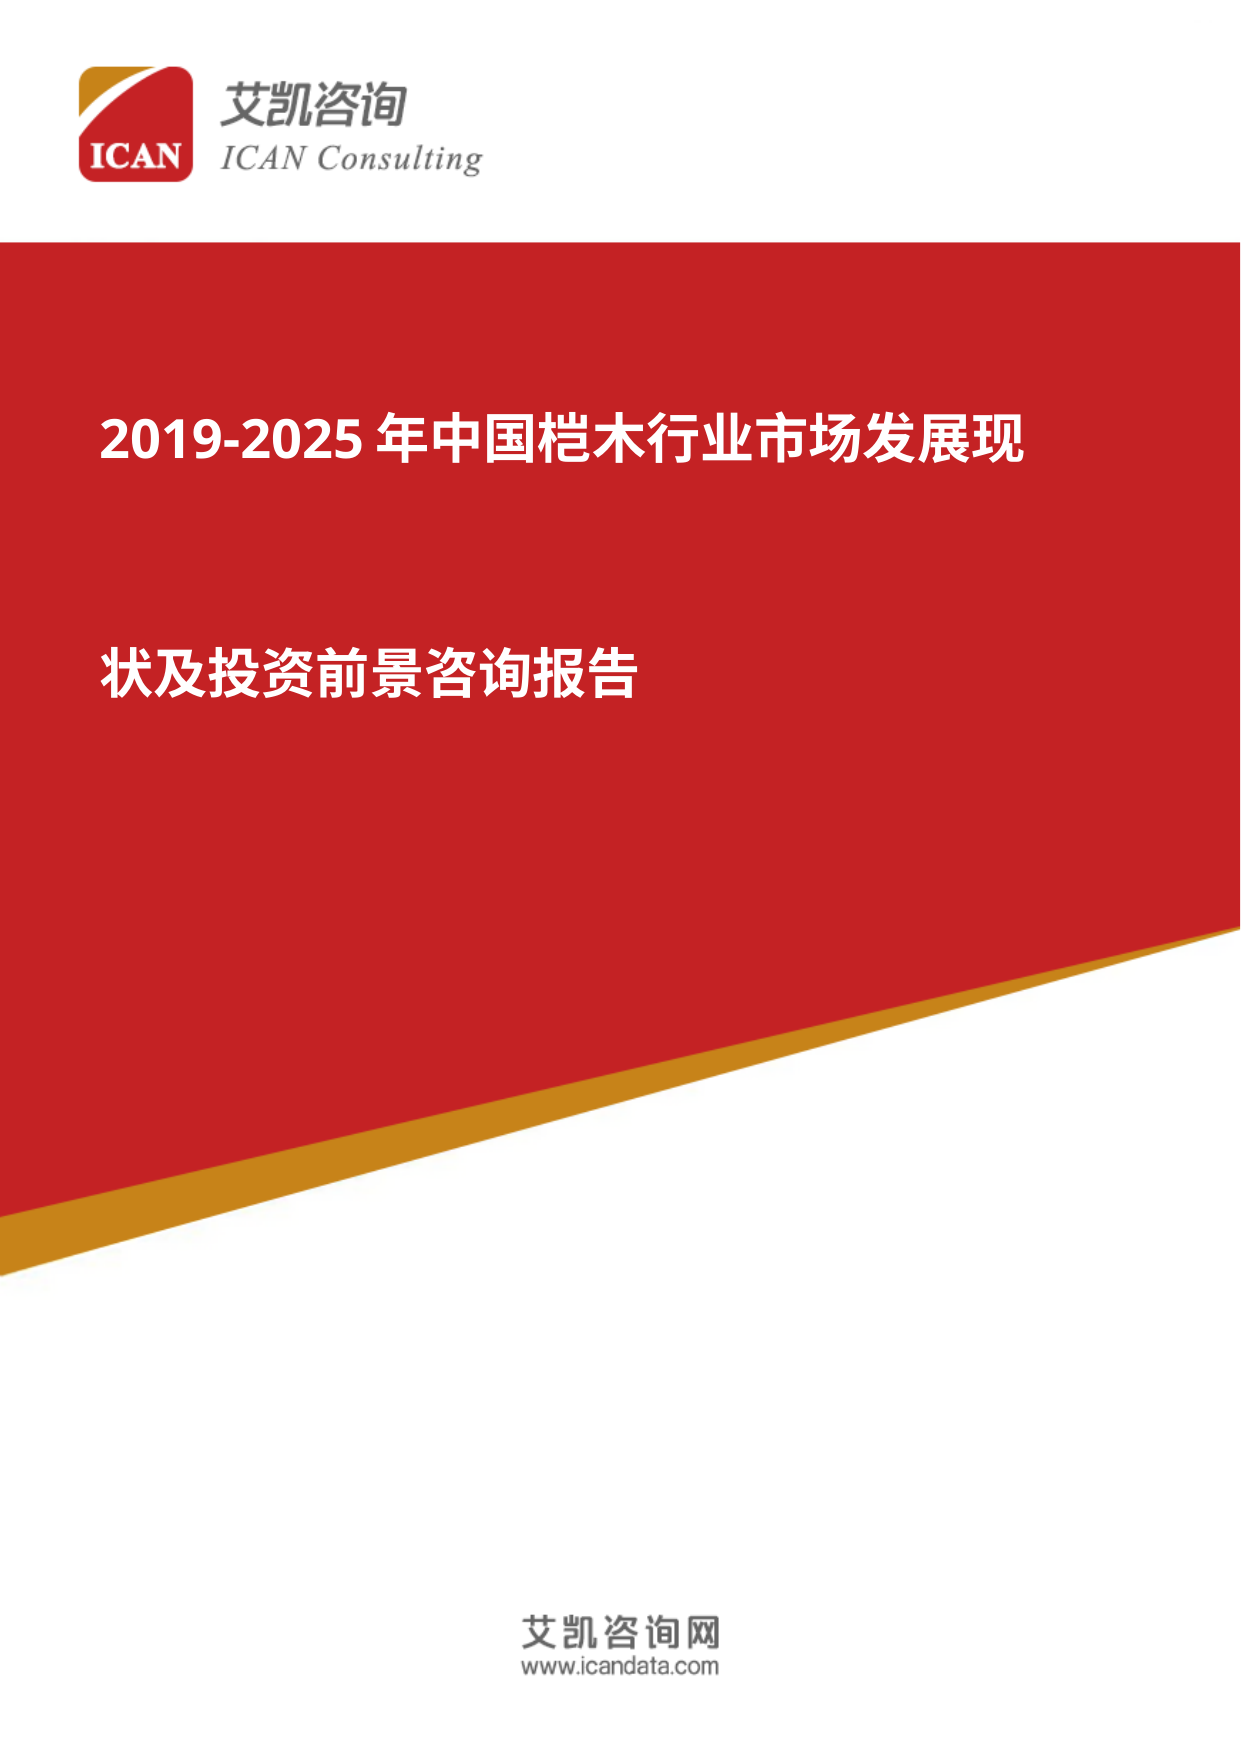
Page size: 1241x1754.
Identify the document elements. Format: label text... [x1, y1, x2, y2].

subtitle 2019-2025年中国桤木行业市场发展现状及投资前景咨询报告 [99, 386, 1053, 718]
picture [0, 5, 1241, 1754]
